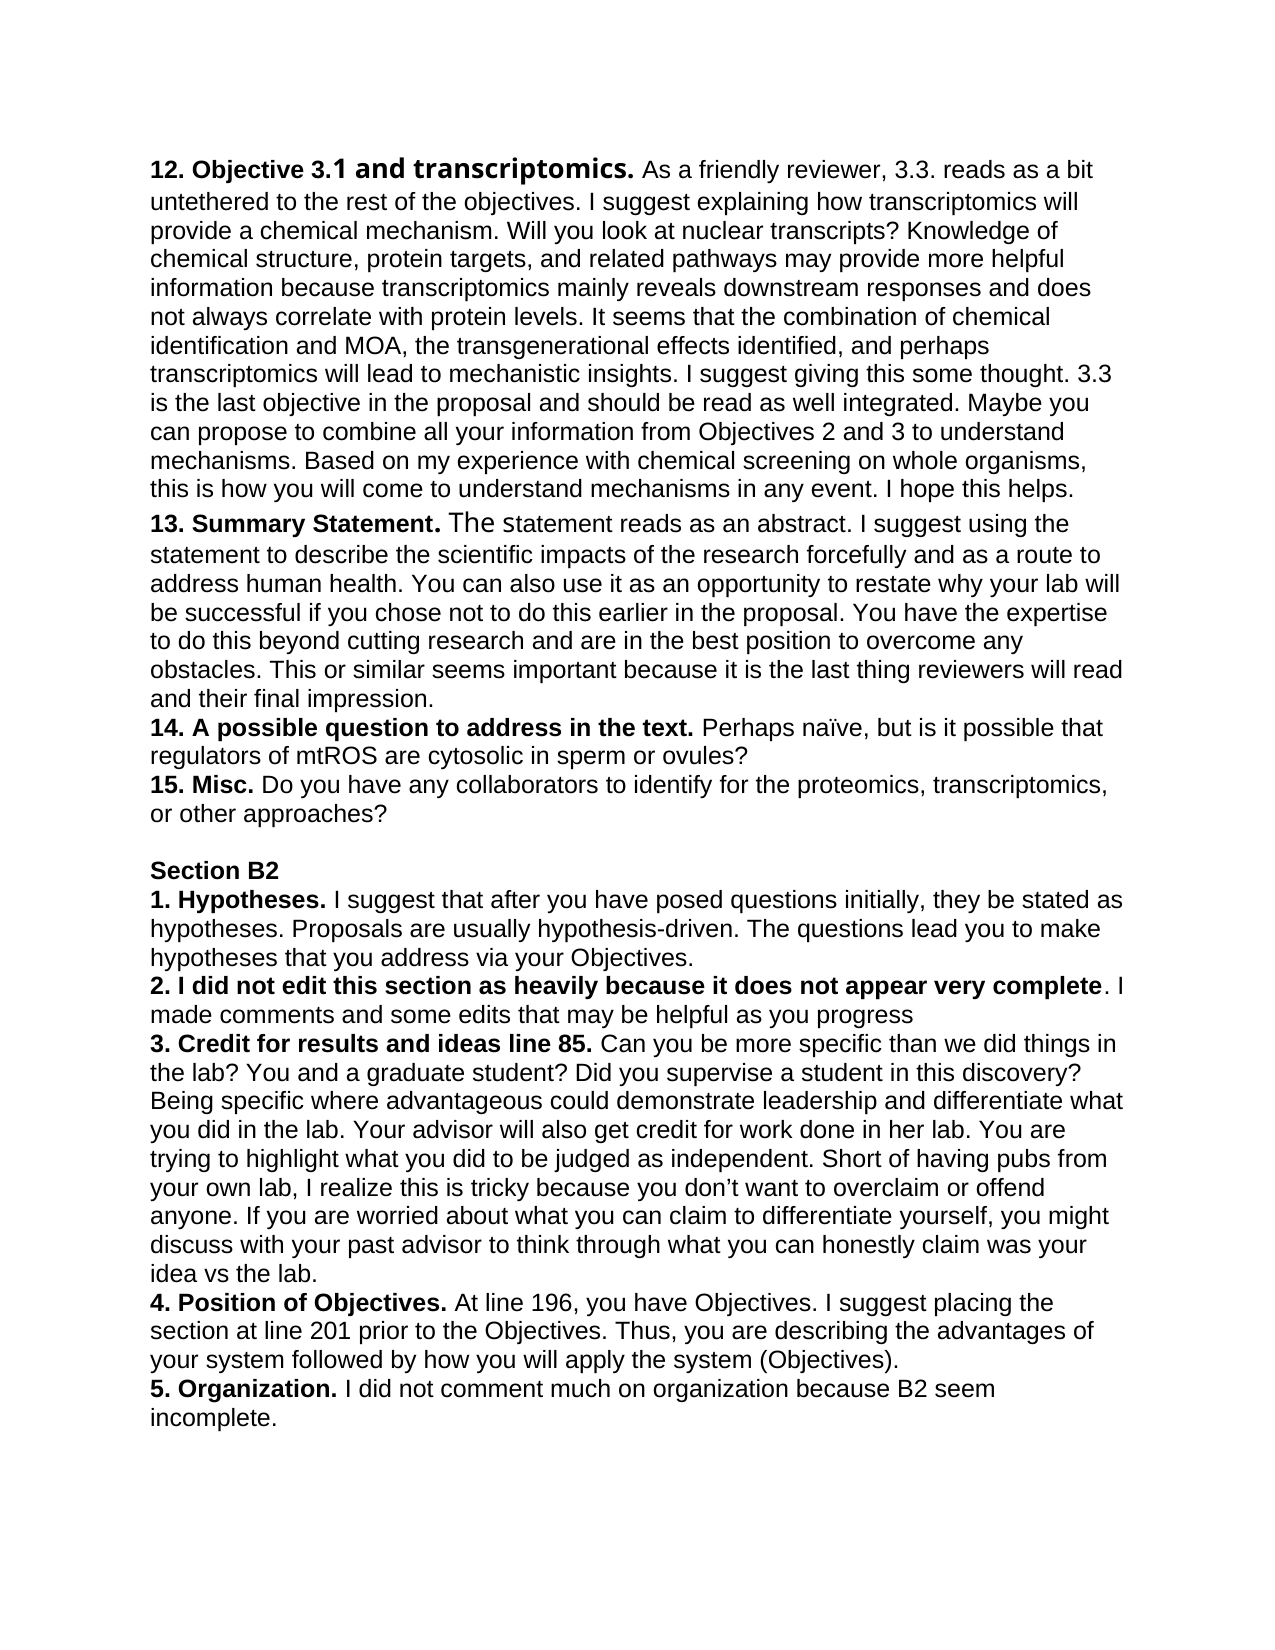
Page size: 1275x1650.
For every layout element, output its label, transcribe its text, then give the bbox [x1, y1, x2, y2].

text 5. Organization. I did not comment much on organization because B2 seem incomplete. [150, 1374, 1125, 1431]
text 14. A possible question to address in the text. Perhaps naïve, but is it possible that regulators of mtROS are cytosolic in sperm or ovules? [150, 712, 1125, 770]
text 2. I did not edit this section as heavily because it does not appear very complete. I made comments and some edits that may be helpful as you progress [150, 971, 1125, 1029]
text 12. Objective 3.1 and transcriptomics. As a friendly reviewer, 3.3. reads as a bit untethered to the rest of the objectives. I suggest explaining how transcriptomics will provide a chemical mechanism. Will you look at nuclear transcripts? Knowledge of chemical structure, protein targets, and related pathways may provide more helpful information because transcriptomics mainly reveals downstream responses and does not always correlate with protein levels. It seems that the combination of chemical identification and MOA, the transgenerational effects identified, and perhaps transcriptomics will lead to mechanistic insights. I suggest giving this some thought. 3.3 is the last objective in the proposal and should be read as well integrated. Maybe you can propose to combine all your information from Objectives 2 and 3 to understand mechanisms. Based on my experience with chemical screening on whole organisms, this is how you will come to understand mechanisms in any event. I hope this helps. [150, 150, 1125, 503]
text 13. Summary Statement. The statement reads as an abstract. I suggest using the statement to describe the scientific impacts of the research forcefully and as a route to address human health. You can also use it as an opportunity to restate why your lab will be successful if you chose not to do this earlier in the proposal. You have the expertise to do this beyond cutting research and are in the best position to overcome any obstacles. This or similar seems important because it is the last thing reviewers will read and their final impression. [150, 503, 1125, 712]
text 15. Misc. Do you have any collaborators to identify for the proteomics, transcriptomics, or other approaches? [150, 770, 1125, 827]
text Section B2 [150, 856, 1125, 885]
text 1. Hypotheses. I suggest that after you have posed questions initially, they be stated as hypotheses. Proposals are usually hypothesis-driven. The questions lead you to make hypotheses that you address via your Objectives. [150, 885, 1125, 971]
text 3. Credit for results and ideas line 85. Can you be more specific than we did things in the lab? You and a graduate student? Did you supervise a student in this discovery? Being specific where advantageous could demonstrate leadership and differentiate what you did in the lab. Your advisor will also get credit for work done in her lab. You are trying to highlight what you did to be judged as independent. Short of having pubs from your own lab, I realize this is tricky because you don’t want to overclaim or offend anyone. If you are worried about what you can claim to differentiate yourself, you might discuss with your past advisor to think through what you can honestly claim was your idea vs the lab. [150, 1029, 1125, 1287]
text 4. Position of Objectives. At line 196, you have Objectives. I suggest placing the section at line 201 prior to the Objectives. Thus, you are describing the advantages of your system followed by how you will apply the system (Objectives). [150, 1287, 1125, 1374]
